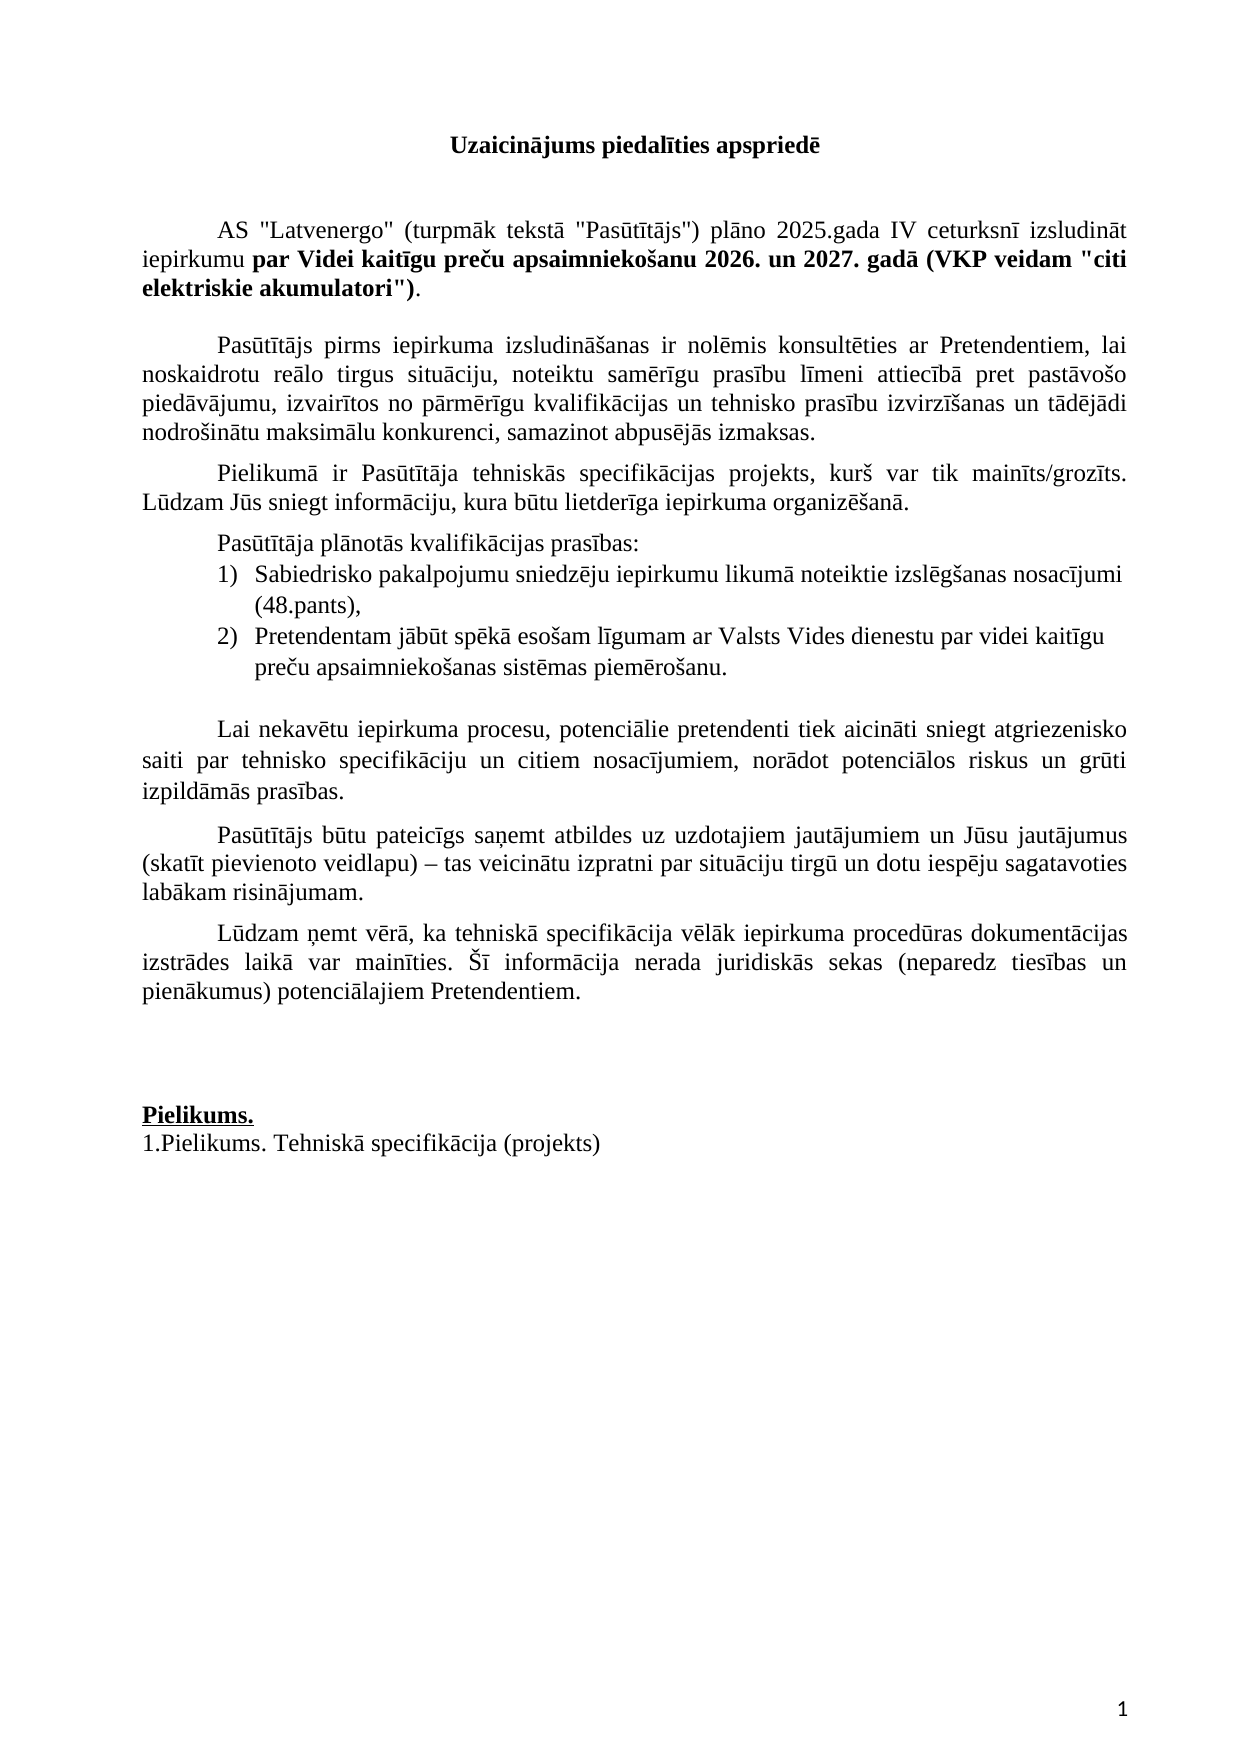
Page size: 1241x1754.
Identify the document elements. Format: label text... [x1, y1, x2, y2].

text Pielikums. [142, 1100, 1128, 1128]
text AS "Latvenergo" (turpmāk tekstā "Pasūtītājs") plāno 2025.gada IV ceturksnī izsludināt iepirkumu par Videi kaitīgu preču apsaimniekošanu 2026. un 2027. gadā (VKP veidam "citi elektriskie akumulatori"). [142, 215, 1128, 302]
text Uzaicinājums piedalīties apspriedē [142, 131, 1128, 159]
text Pasūtītājs pirms iepirkuma izsludināšanas ir nolēmis konsultēties ar Pretendentiem, lai noskaidrotu reālo tirgus situāciju, noteiktu samērīgu prasību līmeni attiecībā pret pastāvošo piedāvājumu, izvairītos no pārmērīgu kvalifikācijas un tehnisko prasību izvirzīšanas un tādējādi nodrošinātu maksimālu konkurenci, samazinot abpusējās izmaksas. [142, 330, 1128, 445]
text Pasūtītāja plānotās kvalifikācijas prasības: [142, 528, 1128, 557]
text Lūdzam ņemt vērā, ka tehniskā specifikācija vēlāk iepirkuma procedūras dokumentācijas izstrādes laikā var mainīties. Šī informācija nerada juridiskās sekas (neparedz tiesības un pienākumus) potenciālajiem Pretendentiem. [142, 918, 1128, 1005]
text Pasūtītājs būtu pateicīgs saņemt atbildes uz uzdotajiem jautājumiem un Jūsu jautājumus (skatīt pievienoto veidlapu) – tas veicinātu izpratni par situāciju tirgū un dotu iespēju sagatavoties labākam risinājumam. [142, 820, 1128, 906]
text Lai nekavētu iepirkuma procesu, potenciālie pretendenti tiek aicināti sniegt atgriezenisko saiti par tehnisko specifikāciju un citiem nosacījumiem, norādot potenciālos riskus un grūti izpildāmās prasības. [142, 714, 1128, 805]
list Sabiedrisko pakalpojumu sniedzēju iepirkumu likumā noteiktie izslēgšanas nosacījumi (48.pants), [217, 559, 1128, 619]
list Pretendentam jābūt spēkā esošam līgumam ar Valsts Vides dienestu par videi kaitīgu preču apsaimniekošanas sistēmas piemērošanu. [217, 621, 1128, 681]
text 1.Pielikums. Tehniskā specifikācija (projekts) [142, 1128, 1128, 1157]
text Pielikumā ir Pasūtītāja tehniskās specifikācijas projekts, kurš var tik mainīts/grozīts. Lūdzam Jūs sniegt informāciju, kura būtu lietderīga iepirkuma organizēšanā. [142, 458, 1128, 515]
